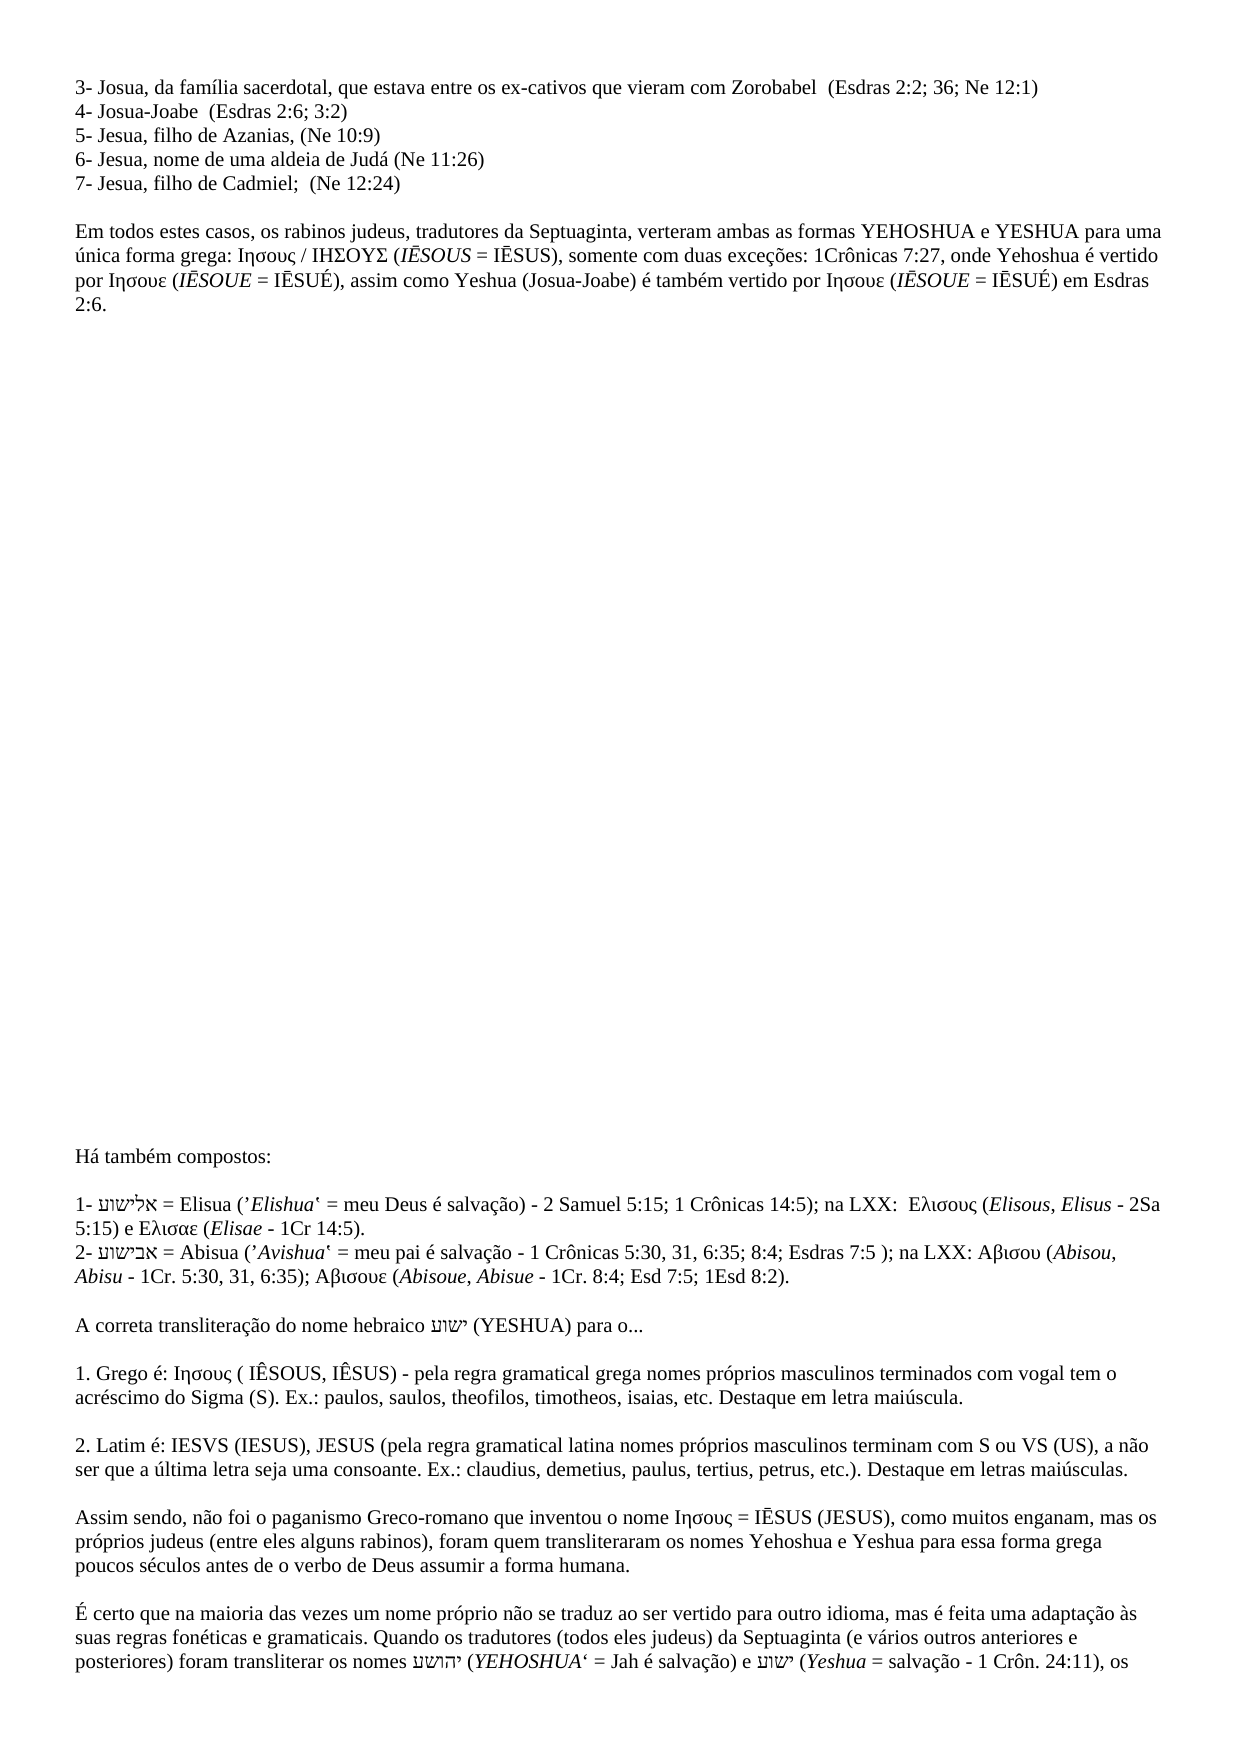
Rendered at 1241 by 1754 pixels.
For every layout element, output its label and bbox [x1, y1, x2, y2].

text [75, 75, 1165, 316]
text [75, 1144, 1165, 1673]
